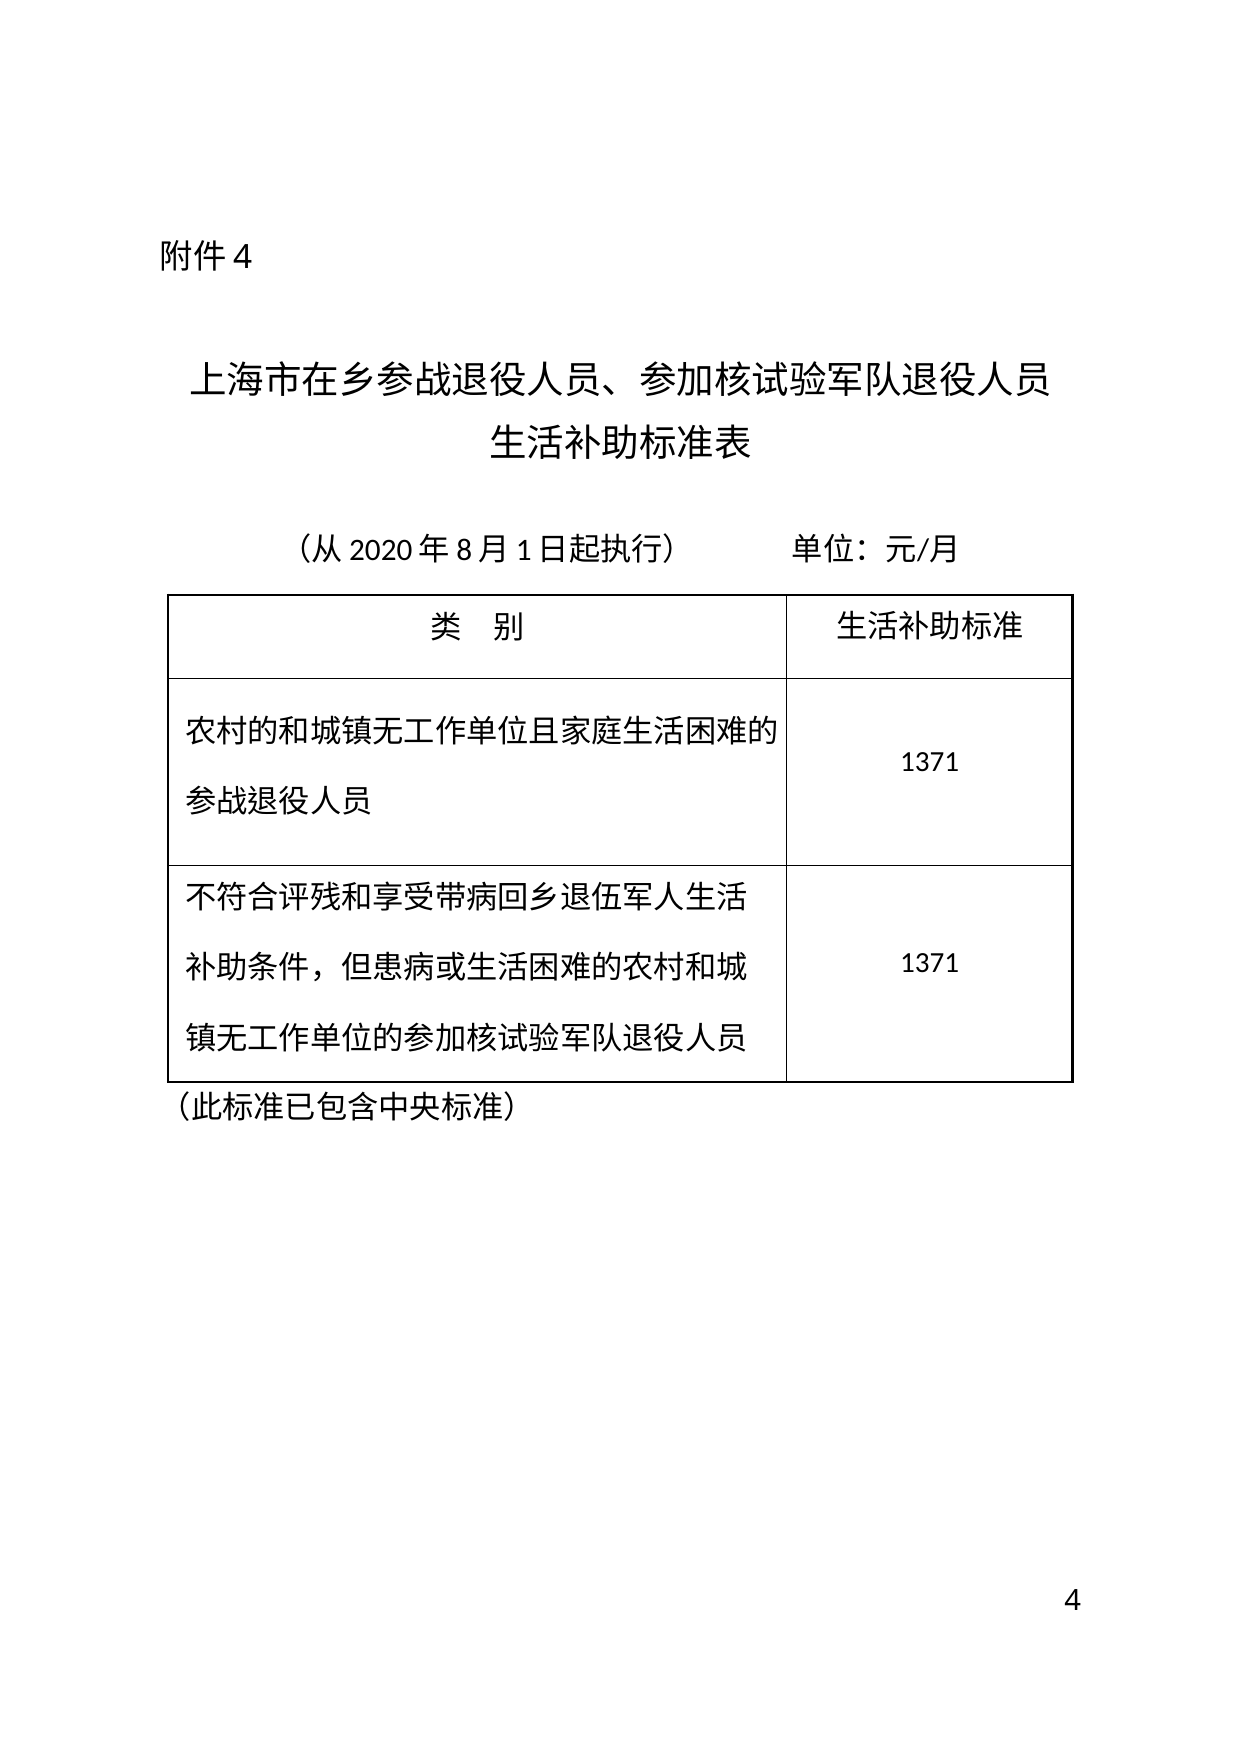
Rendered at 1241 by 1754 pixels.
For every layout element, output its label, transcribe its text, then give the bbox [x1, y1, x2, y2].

text 上海市在乡参战退役人员、参加核试验军队退役人员 [159, 343, 1081, 406]
table_cell 农村的和城镇无工作单位且家庭生活困难的 参战退役人员 [169, 679, 786, 865]
table_cell 不符合评残和享受带病回乡退伍军人生活 补助条件，但患病或生活困难的农村和城 镇无工作单位的参加核试验军队退役人员 [169, 866, 786, 1081]
table_cell 1371 [787, 679, 1071, 865]
text （此标准已包含中央标准） [159, 1083, 1081, 1128]
text 附件4 [159, 218, 1081, 281]
text 生活补助标准表 [159, 406, 1081, 468]
table_cell 1371 [787, 866, 1071, 1081]
text （从2020年8月1日起执行） 单位：元/月 [159, 510, 1081, 573]
table_header 类 别 [169, 596, 786, 678]
table_header 生活补助标准 [787, 596, 1071, 678]
